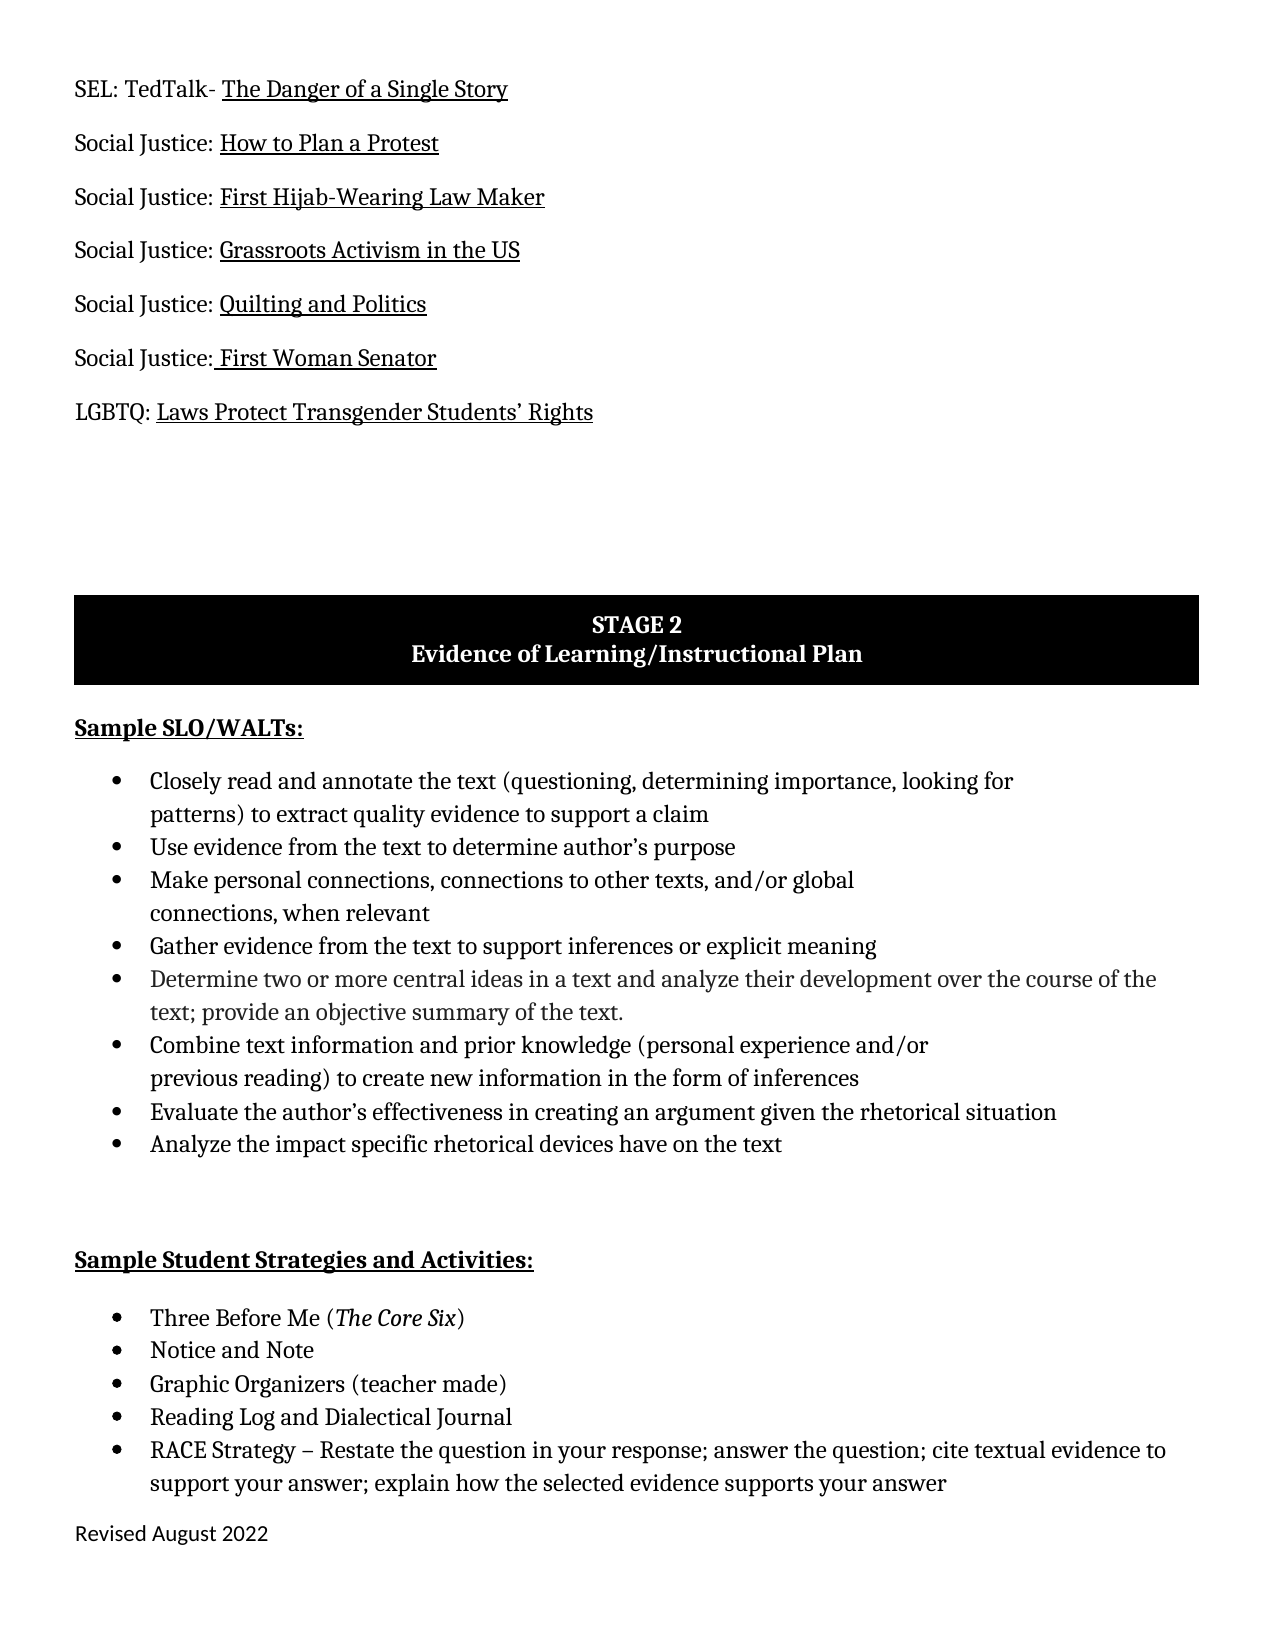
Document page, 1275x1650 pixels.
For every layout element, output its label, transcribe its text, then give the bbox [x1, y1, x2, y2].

list Closely read and annotate the text (questioning, determining importance, looking for patterns) to extract quality evidence to support a claim [112, 767, 1200, 829]
list RACE Strategy – Restate the question in your response; answer the question; cite textual evidence to support your answer; explain how the selected evidence supports your answer [112, 1436, 1181, 1497]
list Analyze the impact specific rhetorical devices have on the text [112, 1130, 1200, 1159]
list Reading Log and Dialectical Journal [112, 1402, 1181, 1431]
list Determine two or more central ideas in a text and analyze their development over the course of the text; provide an objective summary of the text. [112, 965, 1200, 1027]
list Make personal connections, connections to other texts, and/or global connections, when relevant [112, 866, 1200, 928]
text Social Justice: Quilting and Politics [75, 290, 1200, 319]
list Gather evidence from the text to support inferences or explicit meaning [112, 932, 1200, 961]
text SEL: TedTalk- The Danger of a Single Story [75, 75, 1200, 104]
text Social Justice: First Woman Senator [75, 344, 1200, 372]
text Sample SLO/WALTs: [75, 713, 1200, 742]
list Graphic Organizers (teacher made) [112, 1369, 1181, 1398]
text Social Justice: Grassroots Activism in the US [75, 236, 1200, 265]
list Use evidence from the text to determine author’s purpose [112, 833, 1200, 862]
text Social Justice: First Hijab-Wearing Law Maker [75, 182, 1200, 211]
text LGBTQ: Laws Protect Transgender Students’ Rights [75, 397, 1200, 426]
table_header STAGE 2 Evidence of Learning/Instructional Plan [76, 596, 1198, 684]
list Combine text information and prior knowledge (personal experience and/or previous reading) to create new information in the form of inferences [112, 1031, 1200, 1093]
text Social Justice: How to Plan a Protest [75, 129, 1200, 157]
list Evaluate the author’s effectiveness in creating an argument given the rhetorical situation [112, 1097, 1200, 1126]
list Three Before Me (The Core Six) [112, 1303, 1181, 1332]
list Notice and Note [112, 1336, 1181, 1365]
text Sample Student Strategies and Activities: [75, 1246, 1181, 1275]
